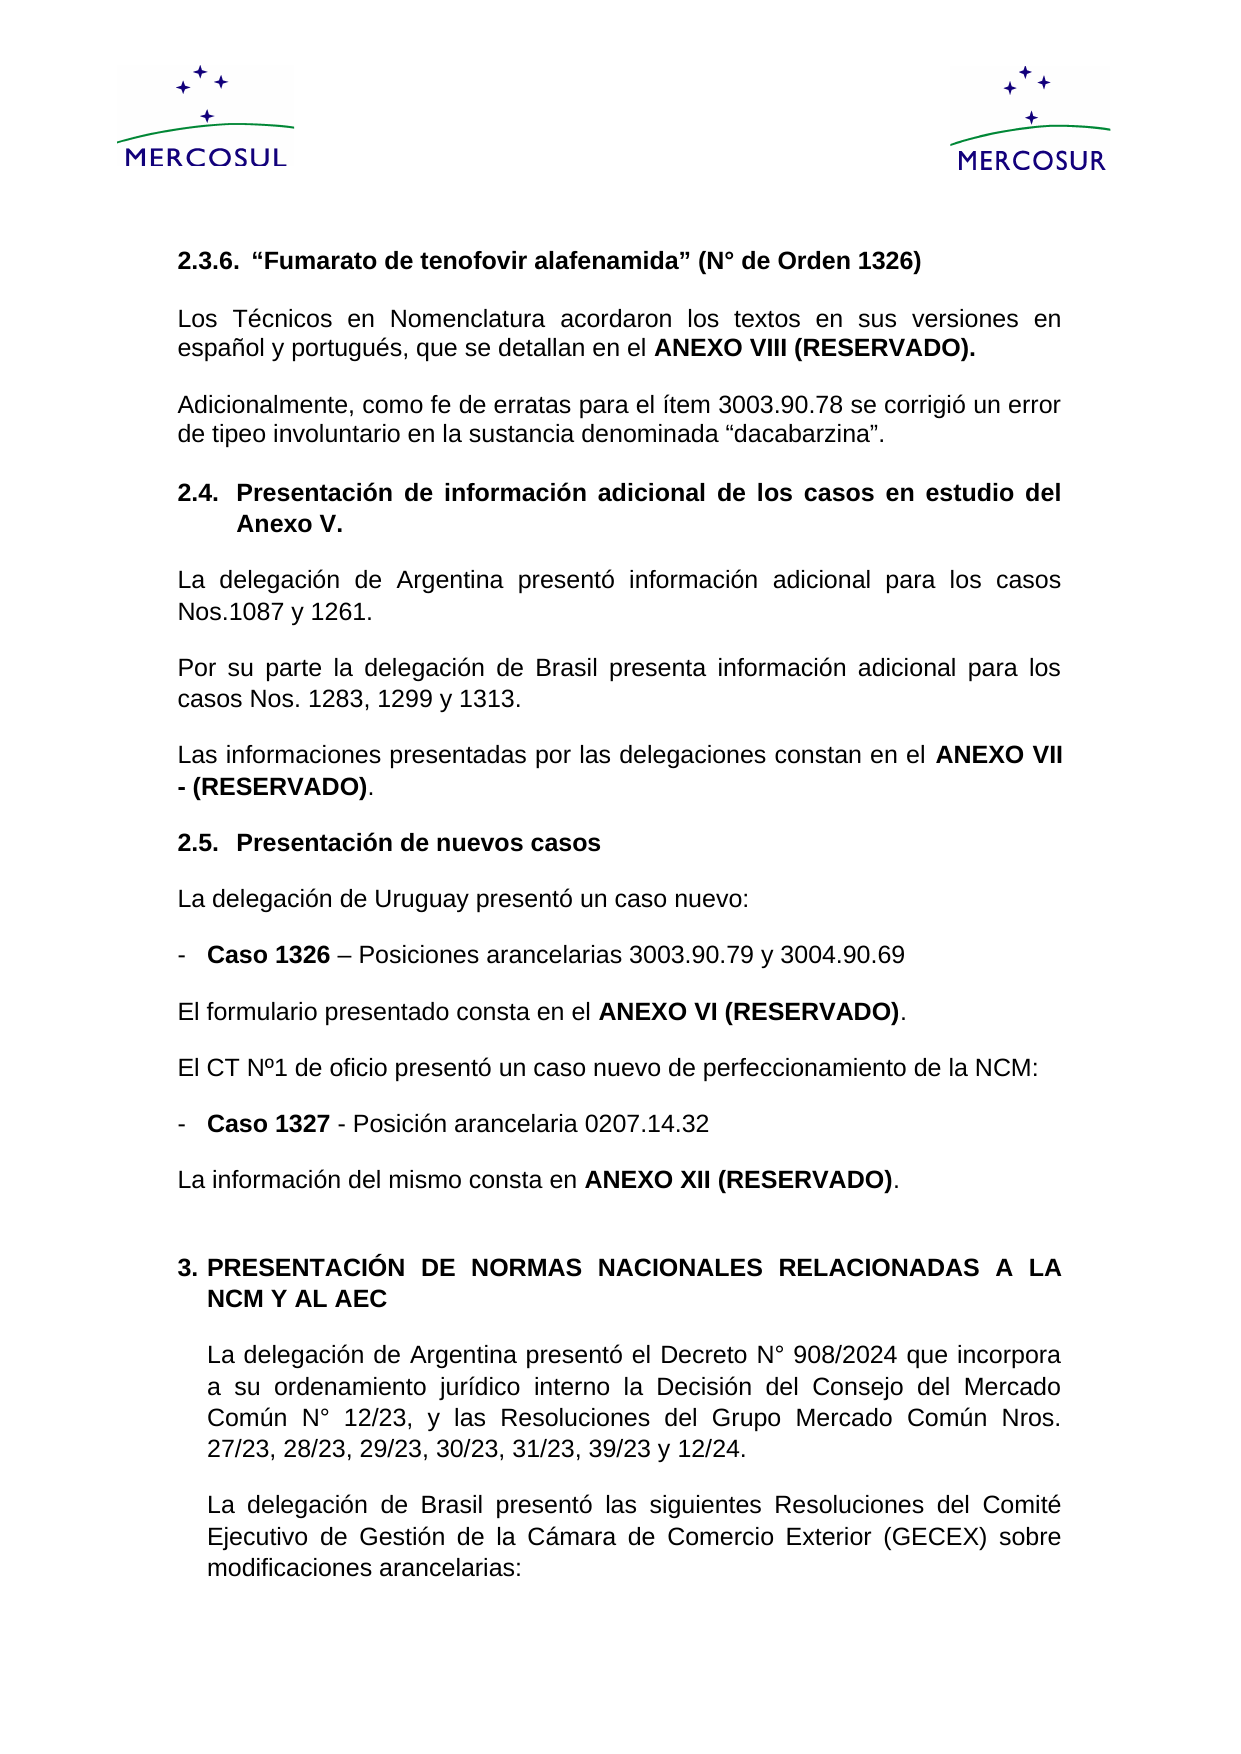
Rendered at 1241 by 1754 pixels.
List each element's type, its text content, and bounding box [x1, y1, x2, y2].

text El CT Nº1 de oficio presentó un caso nuevo de perfeccionamiento de la NCM: [177, 1051, 1063, 1083]
picture [116, 65, 294, 166]
list Caso 1326 – Posiciones arancelarias 3003.90.79 y 3004.90.69 [177, 939, 1063, 970]
list Presentación de nuevos casos [177, 826, 1063, 858]
list Caso 1327 - Posición arancelaria 0207.14.32 [177, 1108, 1063, 1139]
list Las informaciones presentadas por las delegaciones constan en el ANEXO VII - (RESERVADO). [177, 739, 1063, 801]
text La delegación de Argentina presentó el Decreto N° 908/2024 que incorpora a su ordenamiento jurídico interno la Decisión del Consejo del Mercado Común N° 12/23, y las Resoluciones del Grupo Mercado Común Nros. 27/23, 28/23, 29/23, 30/23, 31/23, 39/23 y 12/24. [207, 1339, 1063, 1464]
text Adicionalmente, como fe de erratas para el ítem 3003.90.78 se corrigió un error de tipeo involuntario en la sustancia denominada “dacabarzina”. [177, 390, 1063, 448]
text La delegación de Argentina presentó información adicional para los casos Nos.1087 y 1261. [177, 564, 1063, 626]
text Por su parte la delegación de Brasil presenta información adicional para los casos Nos. 1283, 1299 y 1313. [177, 651, 1063, 714]
list Presentación de información adicional de los casos en estudio del Anexo V. [177, 476, 1063, 539]
text Los Técnicos en Nomenclatura acordaron los textos en sus versiones en español y portugués, que se detallan en el ANEXO VIII (RESERVADO). [177, 304, 1063, 361]
list “Fumarato de tenofovir alafenamida” (N° de Orden 1326) [177, 246, 1063, 275]
text La delegación de Brasil presentó las siguientes Resoluciones del Comité Ejecutivo de Gestión de la Cámara de Comercio Exterior (GECEX) sobre modificaciones arancelarias: [207, 1489, 1063, 1583]
text El formulario presentado consta en el ANEXO VI (RESERVADO). [177, 995, 1063, 1026]
picture [950, 66, 1111, 170]
text La delegación de Uruguay presentó un caso nuevo: [177, 883, 1063, 914]
text La información del mismo consta en ANEXO XII (RESERVADO). [177, 1164, 1063, 1195]
list PRESENTACIÓN DE NORMAS NACIONALES RELACIONADAS A LA NCM Y AL AEC [177, 1251, 1063, 1314]
